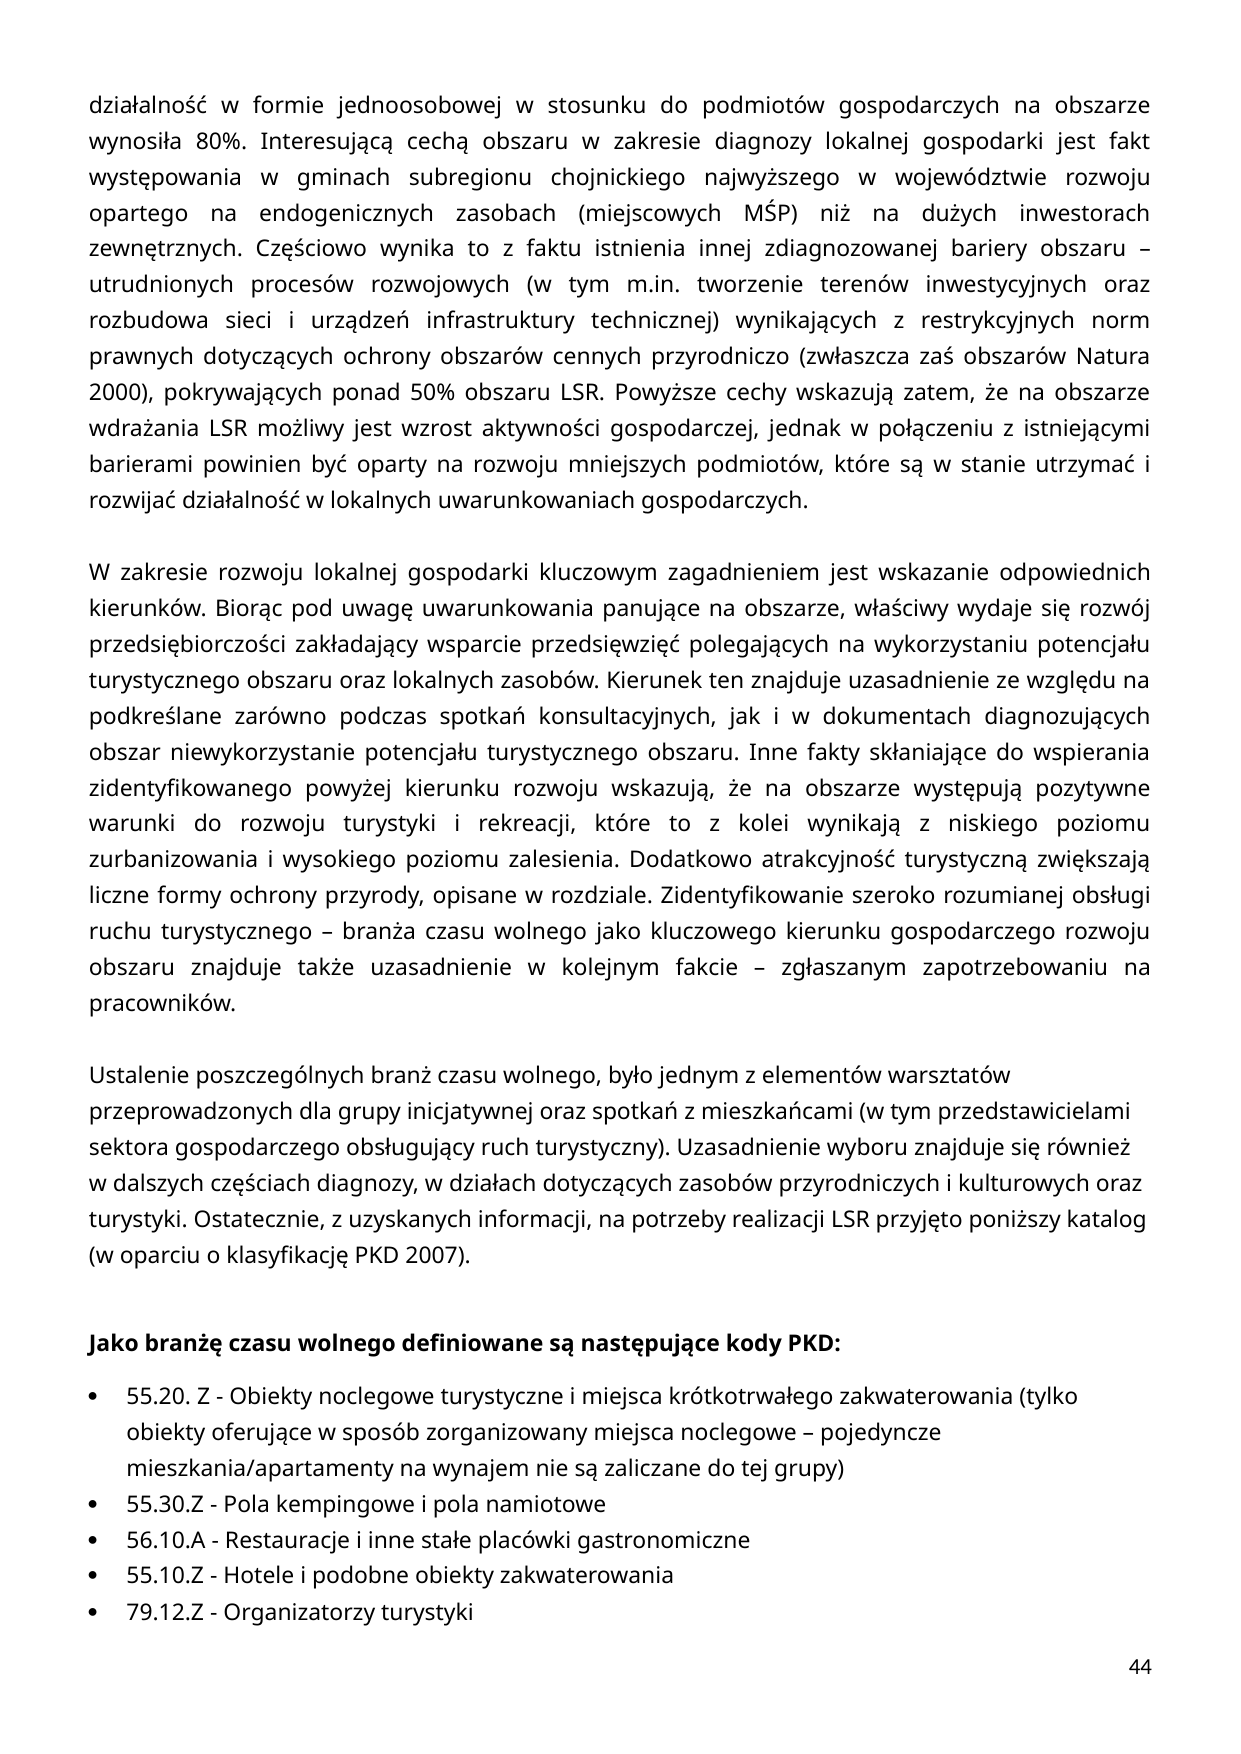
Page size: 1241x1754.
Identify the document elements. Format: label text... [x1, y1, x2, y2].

text Jako branżę czasu wolnego definiowane są następujące kody PKD: [89, 1327, 1152, 1358]
text Ustalenie poszczególnych branż czasu wolnego, było jednym z elementów warsztatów przeprowadzonych dla grupy inicjatywnej oraz spotkań z mieszkańcami (w tym przedstawicielami sektora gospodarczego obsługujący ruch turystyczny). Uzasadnienie wyboru znajduje się również w dalszych częściach diagnozy, w działach dotyczących zasobów przyrodniczych i kulturowych oraz turystyki. Ostatecznie, z uzyskanych informacji, na potrzeby realizacji LSR przyjęto poniższy katalog (w oparciu o klasyfikację PKD 2007). [89, 1059, 1152, 1270]
list 55.30.Z - Pola kempingowe i pola namiotowe [89, 1488, 1152, 1519]
list 56.10.A - Restauracje i inne stałe placówki gastronomiczne [89, 1523, 1152, 1555]
list 55.20. Z - Obiekty noclegowe turystyczne i miejsca krótkotrwałego zakwaterowania (tylko obiekty oferujące w sposób zorganizowany miejsca noclegowe – pojedyncze mieszkania/apartamenty na wynajem nie są zaliczane do tej grupy) [89, 1380, 1152, 1483]
list 79.12.Z - Organizatorzy turystyki [89, 1595, 1152, 1627]
list 55.10.Z - Hotele i podobne obiekty zakwaterowania [89, 1559, 1152, 1591]
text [89, 89, 1152, 515]
text W zakresie rozwoju lokalnej gospodarki kluczowym zagadnieniem jest wskazanie odpowiednich kierunków. Biorąc pod uwagę uwarunkowania panujące na obszarze, właściwy wydaje się rozwój przedsiębiorczości zakładający wsparcie przedsięwzięć polegających na wykorzystaniu potencjału turystycznego obszaru oraz lokalnych zasobów. Kierunek ten znajduje uzasadnienie ze względu na podkreślane zarówno podczas spotkań konsultacyjnych, jak i w dokumentach diagnozujących obszar niewykorzystanie potencjału turystycznego obszaru. Inne fakty skłaniające do wspierania zidentyfikowanego powyżej kierunku rozwoju wskazują, że na obszarze występują pozytywne warunki do rozwoju turystyki i rekreacji, które to z kolei wynikają z niskiego poziomu zurbanizowania i wysokiego poziomu zalesienia. Dodatkowo atrakcyjność turystyczną zwiększają liczne formy ochrony przyrody, opisane w rozdziale. Zidentyfikowanie szeroko rozumianej obsługi ruchu turystycznego – branża czasu wolnego jako kluczowego kierunku gospodarczego rozwoju obszaru znajduje także uzasadnienie w kolejnym fakcie – zgłaszanym zapotrzebowaniu na pracowników. [89, 556, 1152, 1018]
